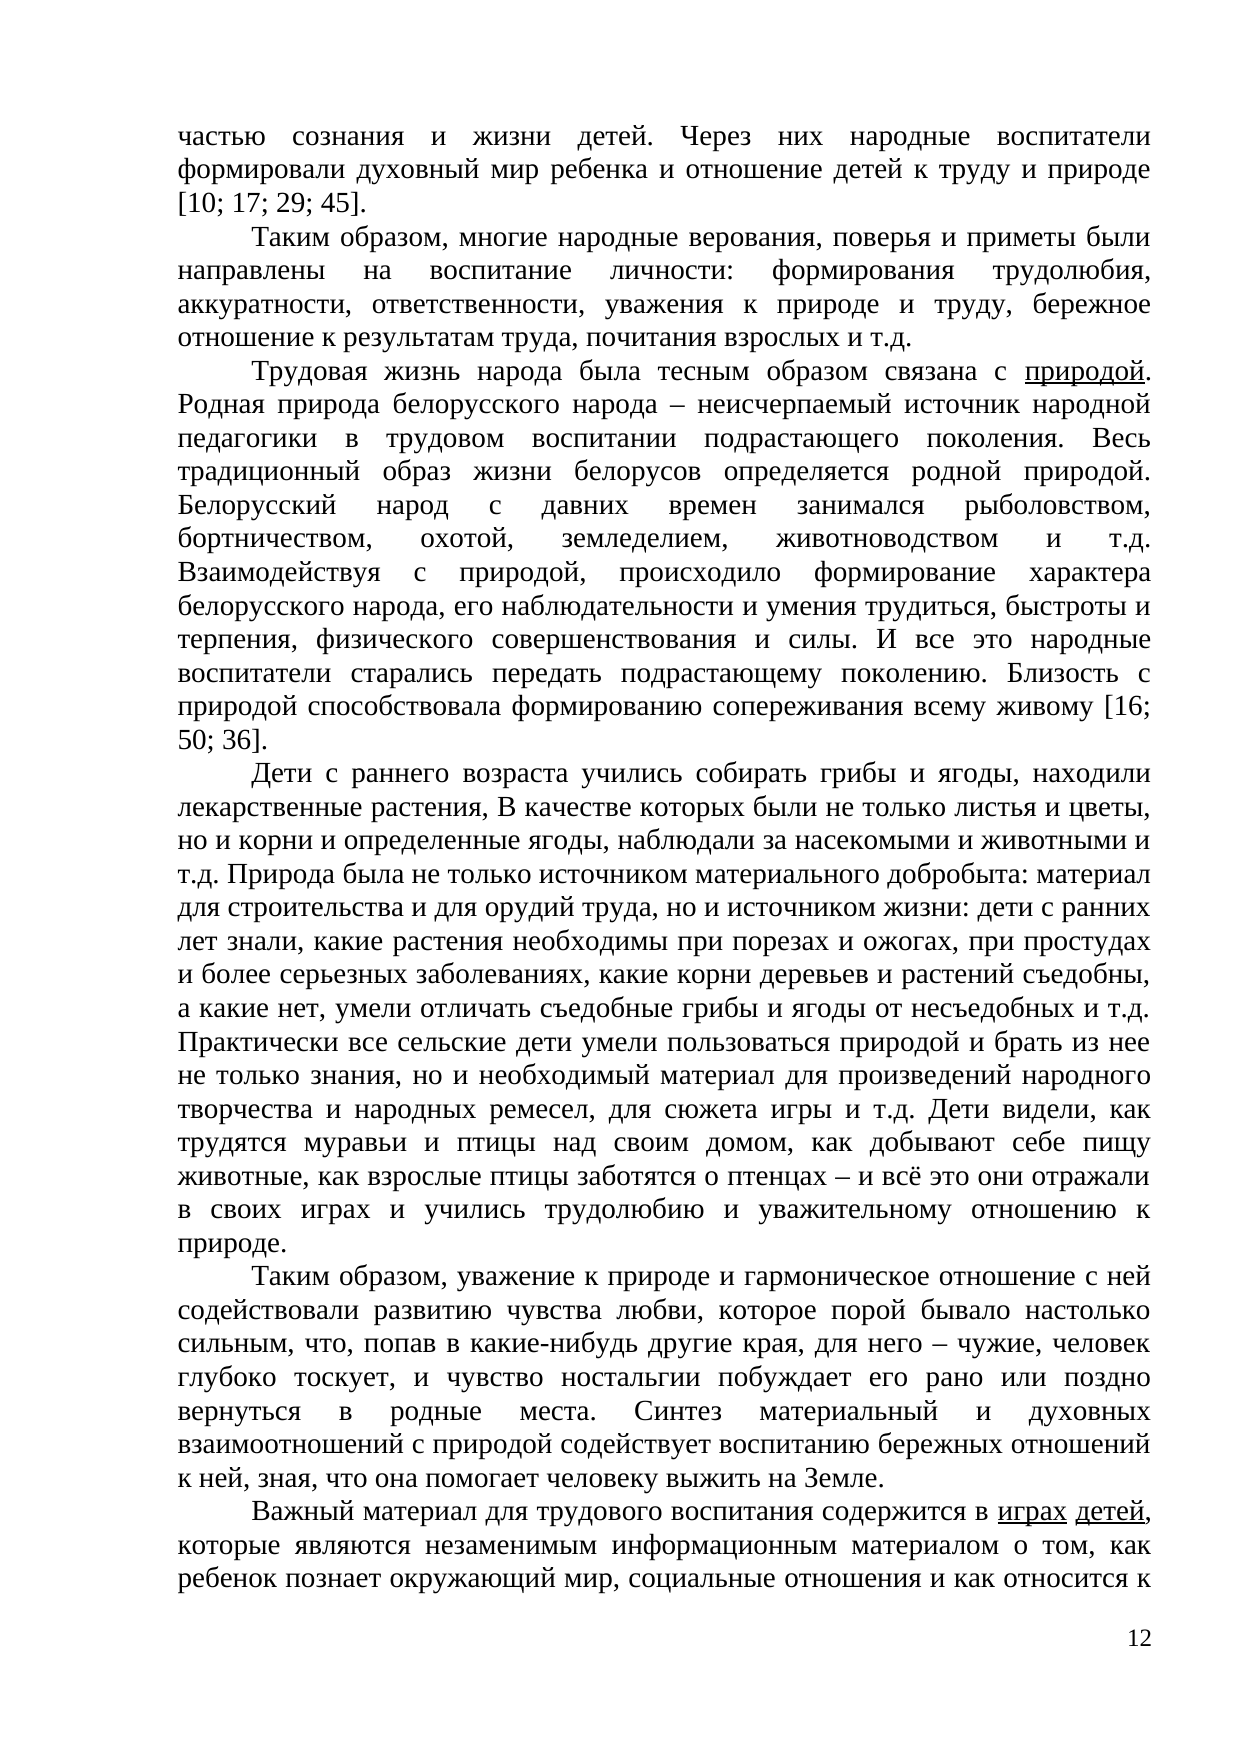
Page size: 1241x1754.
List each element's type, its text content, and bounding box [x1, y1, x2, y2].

text Таким образом, уважение к природе и гармоническое отношение с ней содействовали развитию чувства любви, которое порой бывало настолько сильным, что, попав в какие-нибудь другие края, для него – чужие, человек глубоко тоскует, и чувство ностальгии побуждает его рано или поздно вернуться в родные места. Синтез материальный и духовных взаимоотношений с природой содействует воспитанию бережных отношений к ней, зная, что она помогает человеку выжить на Земле. [177, 1258, 1152, 1493]
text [177, 118, 1152, 219]
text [177, 1493, 1152, 1594]
text Дети с раннего возраста учились собирать грибы и ягоды, находили лекарственные растения, В качестве которых были не только листья и цветы, но и корни и определенные ягоды, наблюдали за насекомыми и животными и т.д. Природа была не только источником материального добробыта: материал для строительства и для орудий труда, но и источником жизни: дети с ранних лет знали, какие растения необходимы при порезах и ожогах, при простудах и более серьезных заболеваниях, какие корни деревьев и растений съедобны, а какие нет, умели отличать съедобные грибы и ягоды от несъедобных и т.д. Практически все сельские дети умели пользоваться природой и брать из нее не только знания, но и необходимый материал для произведений народного творчества и народных ремесел, для сюжета игры и т.д. Дети видели, как трудятся муравьи и птицы над своим домом, как добывают себе пищу животные, как взрослые птицы заботятся о птенцах – и всё это они отражали в своих играх и учились трудолюбию и уважительному отношению к природе. [177, 755, 1152, 1258]
text Таким образом, многие народные верования, поверья и приметы были направлены на воспитание личности: формирования трудолюбия, аккуратности, ответственности, уважения к природе и труду, бережное отношение к результатам труда, почитания взрослых и т.д. [177, 219, 1152, 353]
text Трудовая жизнь народа была тесным образом связана с природой. Родная природа белорусского народа – неисчерпаемый источник народной педагогики в трудовом воспитании подрастающего поколения. Весь традиционный образ жизни белорусов определяется родной природой. Белорусский народ с давних времен занимался рыболовством, бортничеством, охотой, земледелием, животноводством и т.д. Взаимодействуя с природой, происходило формирование характера белорусского народа, его наблюдательности и умения трудиться, быстроты и терпения, физического совершенствования и силы. И все это народные воспитатели старались передать подрастающему поколению. Близость с природой способствовала формированию сопереживания всему живому [16; 50; 36]. [177, 353, 1152, 755]
